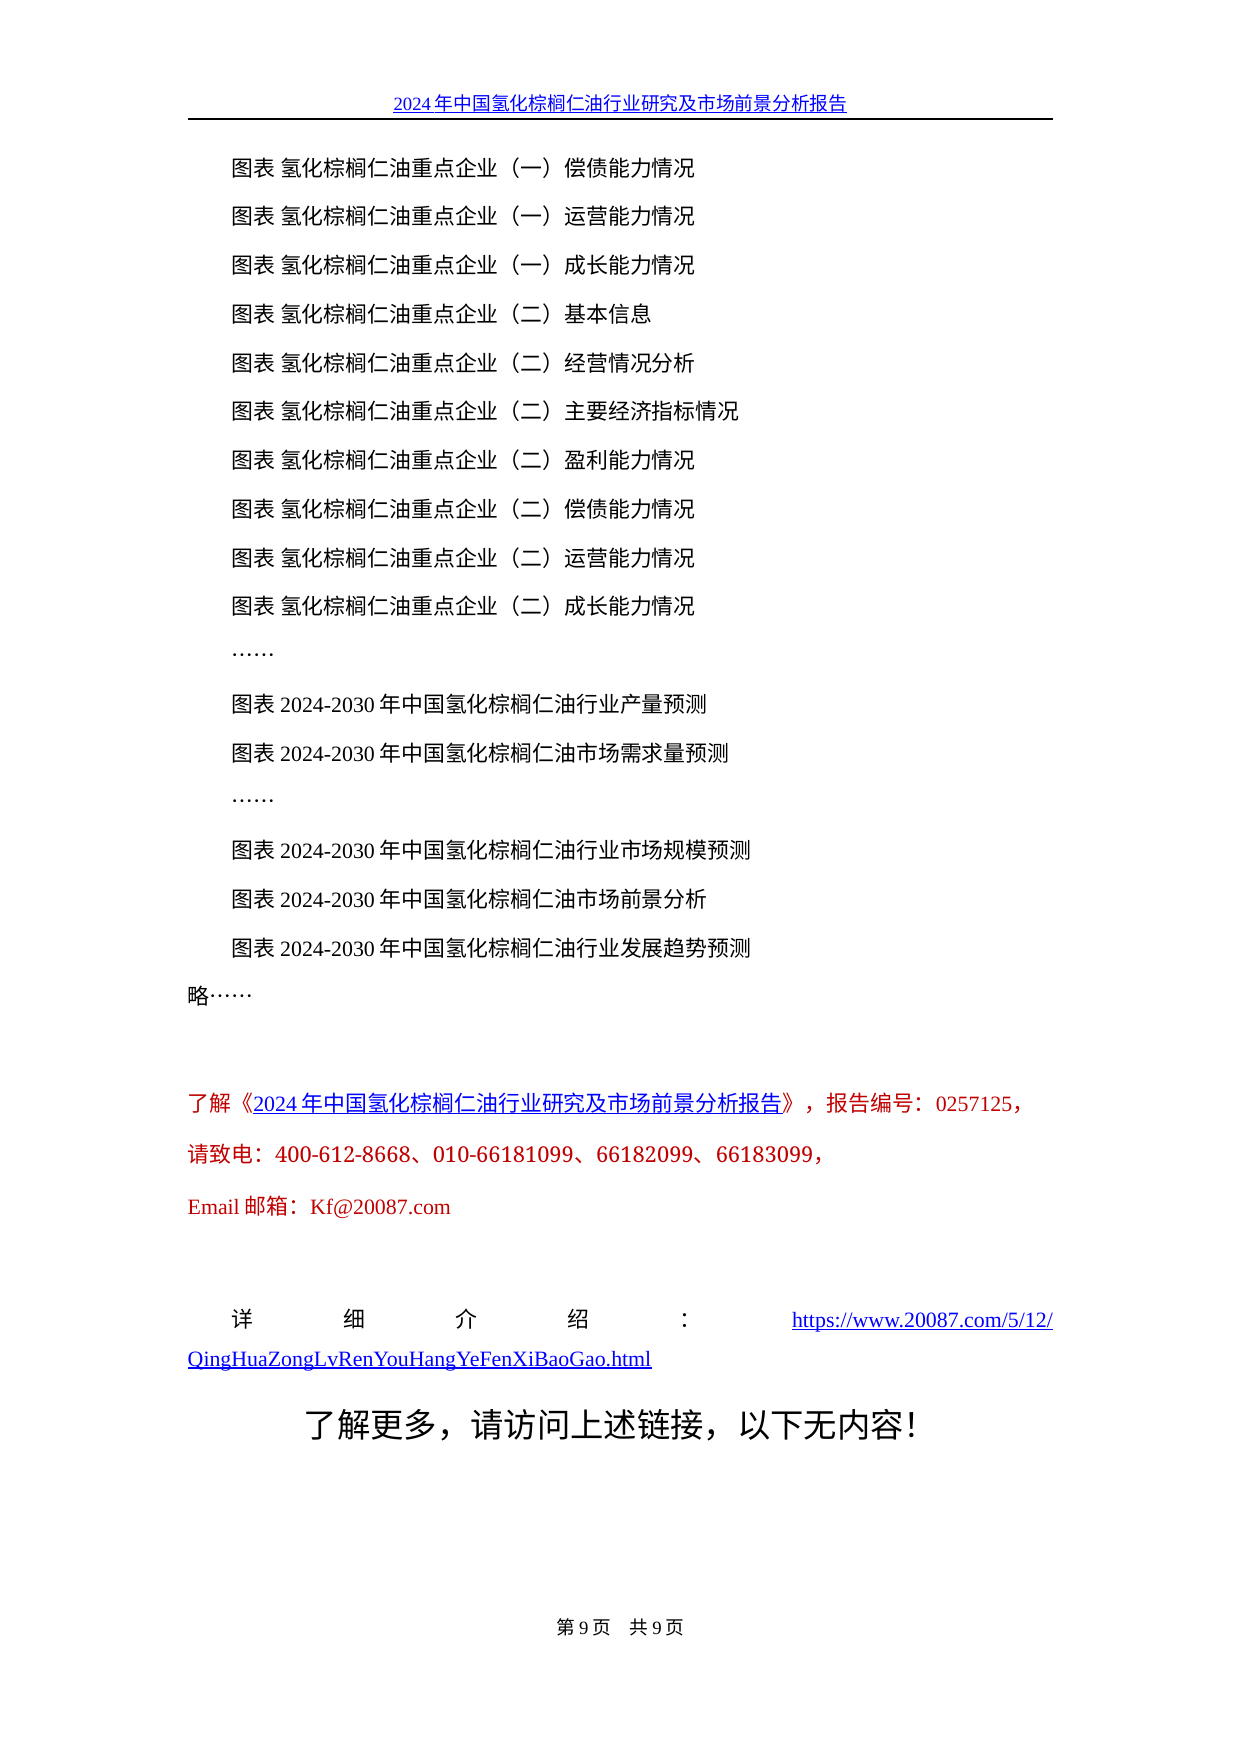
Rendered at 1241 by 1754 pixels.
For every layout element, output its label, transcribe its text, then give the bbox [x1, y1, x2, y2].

text 了解《2024年中国氢化棕榈仁油行业研究及市场前景分析报告》，报告编号：0257125， [187, 1085, 1053, 1118]
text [187, 150, 1053, 1011]
text 详细介绍：https://www.20087.com/5/12/QingHuaZongLvRenYouHangYeFenXiBaoGao.html [187, 1301, 1053, 1374]
text 请致电：400-612-8668、010-66181099、66182099、66183099， [187, 1137, 1053, 1169]
text Email邮箱：Kf@20087.com [187, 1188, 1053, 1221]
title 了解更多，请访问上述链接，以下无内容！ [187, 1390, 1053, 1455]
